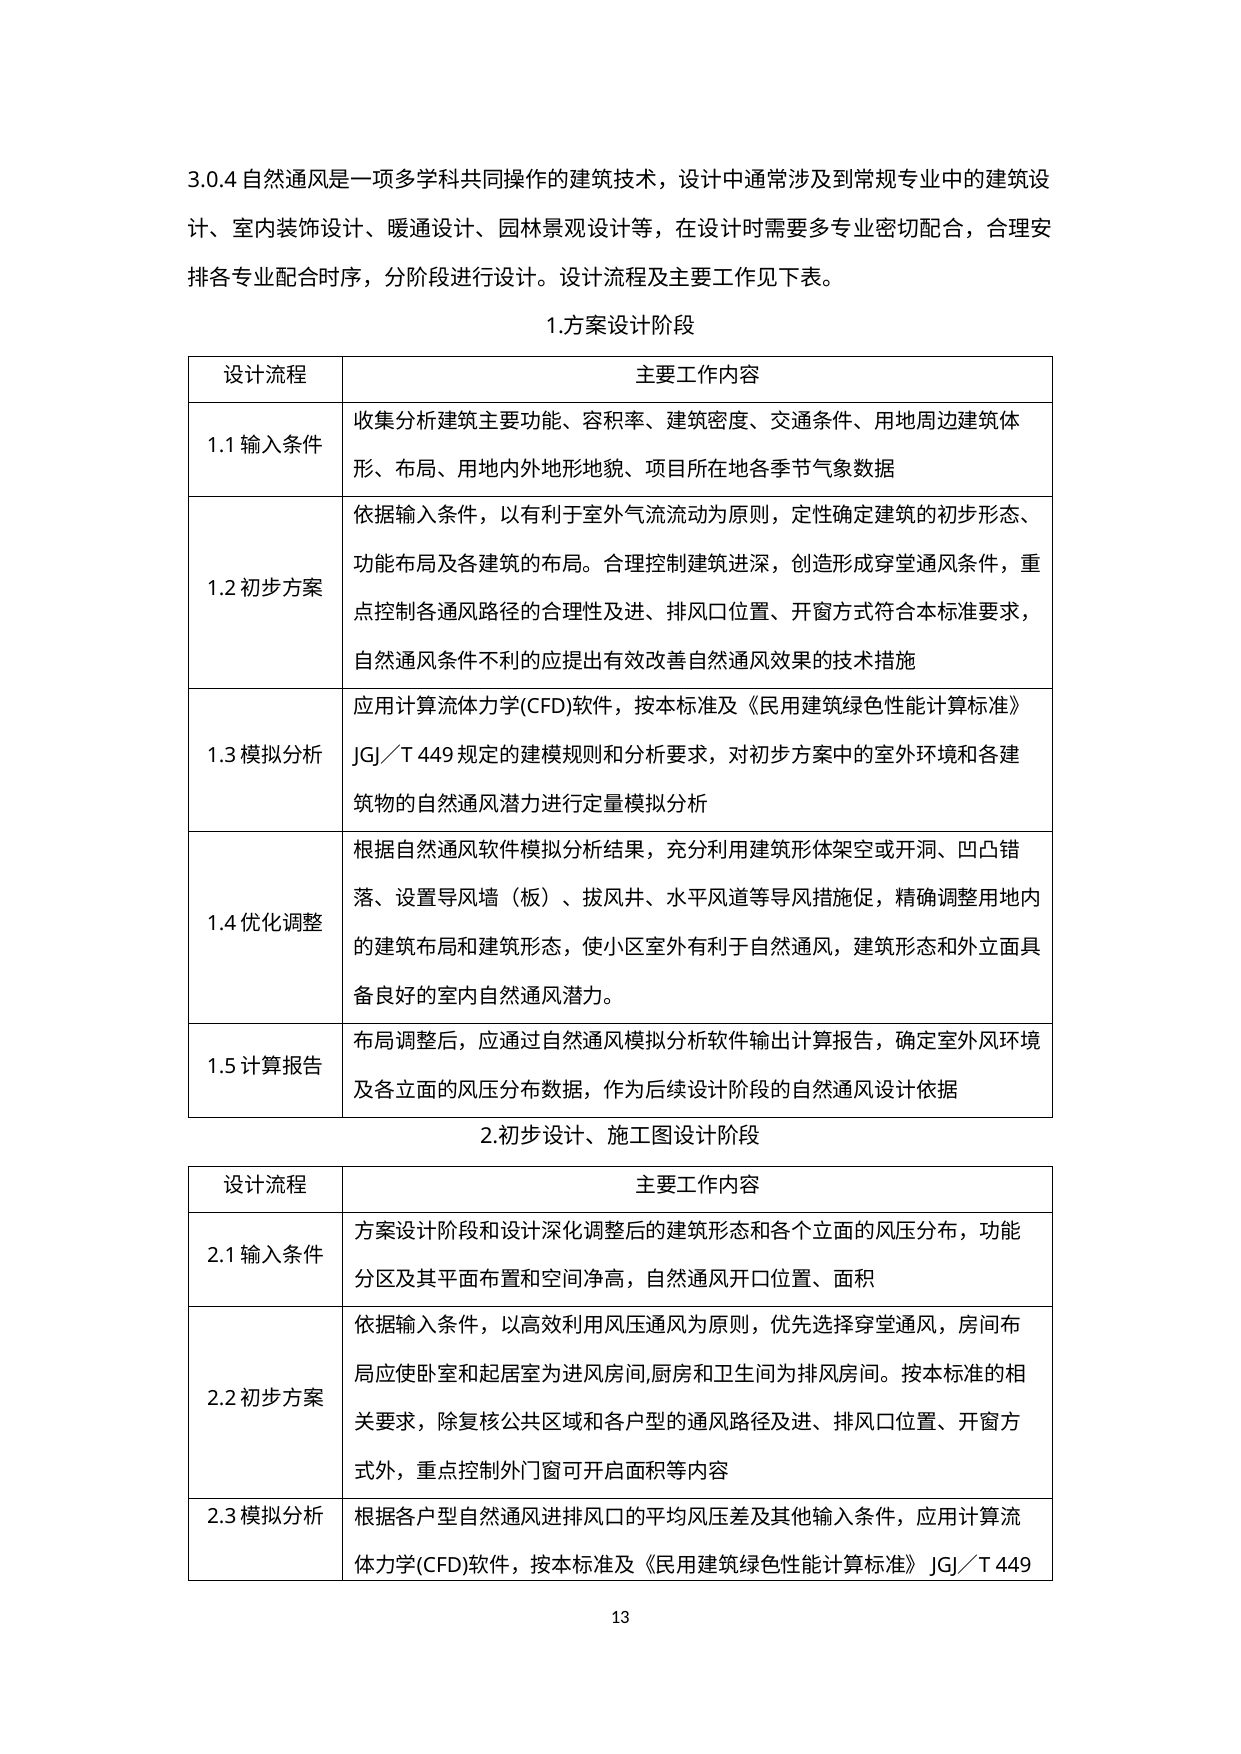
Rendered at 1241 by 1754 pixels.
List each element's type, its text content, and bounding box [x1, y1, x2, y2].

table_cell 1.2初步方案 [189, 497, 342, 688]
table_cell 2.3模拟分析 [189, 1499, 342, 1580]
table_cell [343, 1499, 1052, 1580]
table_cell 依据输入条件，以高效利用风压通风为原则，优先选择穿堂通风，房间布局应使卧室和起居室为进风房间,厨房和卫生间为排风房间。按本标准的相关要求，除复核公共区域和各户型的通风路径及进、排风口位置、开窗方式外，重点控制外门窗可开启面积等内容 [343, 1307, 1052, 1498]
table_header 设计流程 [189, 357, 342, 402]
table_cell 2.1输入条件 [189, 1213, 342, 1306]
table_cell 布局调整后，应通过自然通风模拟分析软件输出计算报告，确定室外风环境及各立面的风压分布数据，作为后续设计阶段的自然通风设计依据 [343, 1024, 1052, 1117]
table_cell 1.3模拟分析 [189, 689, 342, 831]
table_cell 方案设计阶段和设计深化调整后的建筑形态和各个立面的风压分布，功能分区及其平面布置和空间净高，自然通风开口位置、面积 [343, 1213, 1052, 1306]
table_cell 收集分析建筑主要功能、容积率、建筑密度、交通条件、用地周边建筑体形、布局、用地内外地形地貌、项目所在地各季节气象数据 [343, 403, 1052, 496]
table_header 设计流程 [189, 1167, 342, 1212]
text 1.方案设计阶段 [187, 308, 1053, 340]
table_cell 2.2初步方案 [189, 1307, 342, 1498]
table_header 主要工作内容 [343, 357, 1052, 402]
text 2.初步设计、施工图设计阶段 [187, 1118, 1053, 1150]
table_cell 根据自然通风软件模拟分析结果，充分利用建筑形体架空或开洞、凹凸错落、设置导风墙（板）、拔风井、水平风道等导风措施促，精确调整用地内的建筑布局和建筑形态，使小区室外有利于自然通风，建筑形态和外立面具备良好的室内自然通风潜力。 [343, 832, 1052, 1022]
table_cell 1.1输入条件 [189, 403, 342, 496]
table_cell 应用计算流体力学(CFD)软件，按本标准及《民用建筑绿色性能计算标准》 JGJ／T 449规定的建模规则和分析要求，对初步方案中的室外环境和各建筑物的自然通风潜力进行定量模拟分析 [343, 689, 1052, 831]
text 3.0.4自然通风是一项多学科共同操作的建筑技术，设计中通常涉及到常规专业中的建筑设计、室内装饰设计、暖通设计、园林景观设计等，在设计时需要多专业密切配合，合理安排各专业配合时序，分阶段进行设计。设计流程及主要工作见下表。 [187, 162, 1053, 292]
table_cell 1.5计算报告 [189, 1024, 342, 1117]
table_header 主要工作内容 [343, 1167, 1052, 1212]
table_cell 1.4优化调整 [189, 832, 342, 1022]
table_cell 依据输入条件，以有利于室外气流流动为原则，定性确定建筑的初步形态、功能布局及各建筑的布局。合理控制建筑进深，创造形成穿堂通风条件，重点控制各通风路径的合理性及进、排风口位置、开窗方式符合本标准要求，自然通风条件不利的应提出有效改善自然通风效果的技术措施 [343, 497, 1052, 688]
